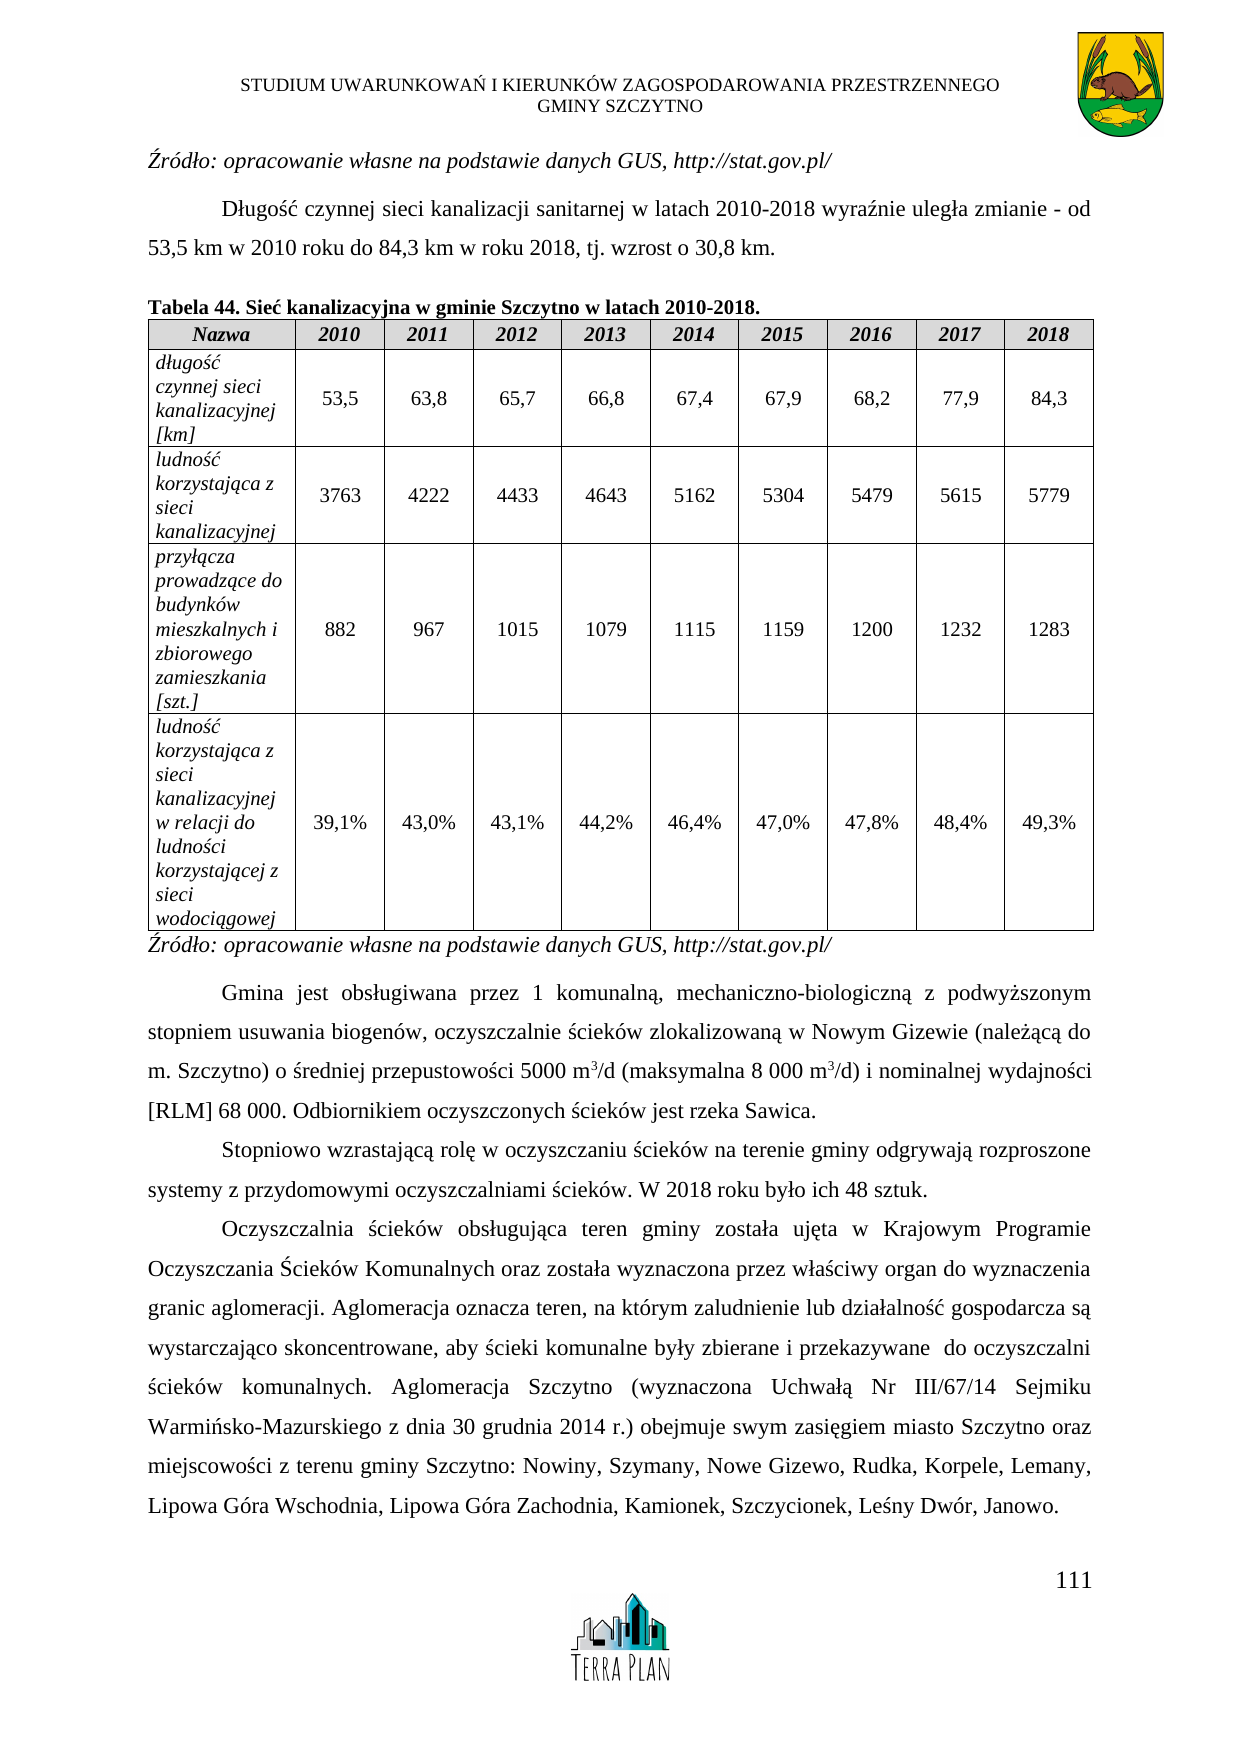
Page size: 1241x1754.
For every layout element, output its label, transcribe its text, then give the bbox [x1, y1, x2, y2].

text Źródło: opracowanie własne na podstawie danych GUS, http://stat.gov.pl/ [148, 931, 1093, 958]
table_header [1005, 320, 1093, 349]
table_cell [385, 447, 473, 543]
text Źródło: opracowanie własne na podstawie danych GUS, http://stat.gov.pl/ [148, 148, 1093, 174]
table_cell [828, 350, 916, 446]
picture [570, 1593, 670, 1681]
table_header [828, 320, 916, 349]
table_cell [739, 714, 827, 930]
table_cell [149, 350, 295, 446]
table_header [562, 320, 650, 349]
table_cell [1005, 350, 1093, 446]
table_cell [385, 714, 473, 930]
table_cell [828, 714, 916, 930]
text Oczyszczalnia ścieków obsługująca teren gminy została ujęta w Krajowym Programie Oczyszczania Ścieków Komunalnych oraz została wyznaczona przez właściwy organ do wyznaczenia granic aglomeracji. Aglomeracja oznacza teren, na którym zaludnienie lub działalność gospodarcza są wystarczająco skoncentrowane, aby ścieki komunalne były zbierane i przekazywane do oczyszczalni ścieków komunalnych. Aglomeracja Szczytno (wyznaczona Uchwałą Nr III/67/14 Sejmiku Warmińsko-Mazurskiego z dnia 30 grudnia 2014 r.) obejmuje swym zasięgiem miasto Szczytno oraz miejscowości z terenu gminy Szczytno: Nowiny, Szymany, Nowe Gizewo, Rudka, Korpele, Lemany, Lipowa Góra Wschodnia, Lipowa Góra Zachodnia, Kamionek, Szczycionek, Leśny Dwór, Janowo. [148, 1215, 1093, 1518]
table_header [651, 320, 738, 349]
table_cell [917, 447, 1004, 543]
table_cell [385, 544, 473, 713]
picture [1077, 32, 1164, 137]
text Tabela 44. Sieć kanalizacyjna w gminie Szczytno w latach 2010-2018. [148, 294, 1093, 319]
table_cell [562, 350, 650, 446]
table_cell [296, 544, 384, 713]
text Stopniowo wzrastającą rolę w oczyszczaniu ścieków na terenie gminy odgrywają rozproszone systemy z przydomowymi oczyszczalniami ścieków. W 2018 roku było ich 48 sztuk. [148, 1136, 1093, 1202]
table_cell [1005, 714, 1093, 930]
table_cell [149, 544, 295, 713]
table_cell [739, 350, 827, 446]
text Długość czynnej sieci kanalizacji sanitarnej w latach 2010-2018 wyraźnie uległa zmianie - od 53,5 km w 2010 roku do 84,3 km w roku 2018, tj. wzrost o 30,8 km. [148, 195, 1093, 261]
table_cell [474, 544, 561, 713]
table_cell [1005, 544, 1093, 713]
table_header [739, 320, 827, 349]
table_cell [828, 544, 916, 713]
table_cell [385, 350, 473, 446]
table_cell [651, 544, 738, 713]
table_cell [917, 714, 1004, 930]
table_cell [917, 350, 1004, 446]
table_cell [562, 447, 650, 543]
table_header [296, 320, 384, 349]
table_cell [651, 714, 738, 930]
text Gmina jest obsługiwana przez 1 komunalną, mechaniczno-biologiczną z podwyższonym stopniem usuwania biogenów, oczyszczalnie ścieków zlokalizowaną w Nowym Gizewie (należącą do m. Szczytno) o średniej przepustowości 5000 m3/d (maksymalna 8 000 m3/d) i nominalnej wydajności [RLM] 68 000. Odbiornikiem oczyszczonych ścieków jest rzeka Sawica. [148, 978, 1093, 1123]
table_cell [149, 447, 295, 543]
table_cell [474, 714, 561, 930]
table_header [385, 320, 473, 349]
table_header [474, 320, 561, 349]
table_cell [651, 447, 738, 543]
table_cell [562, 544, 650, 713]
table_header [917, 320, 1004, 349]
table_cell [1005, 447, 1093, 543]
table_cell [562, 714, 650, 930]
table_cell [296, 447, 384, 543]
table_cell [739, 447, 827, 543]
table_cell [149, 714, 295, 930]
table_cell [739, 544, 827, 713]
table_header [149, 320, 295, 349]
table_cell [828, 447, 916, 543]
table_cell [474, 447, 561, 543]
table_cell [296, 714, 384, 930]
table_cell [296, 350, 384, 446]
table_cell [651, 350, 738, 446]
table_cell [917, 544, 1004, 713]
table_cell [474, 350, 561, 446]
